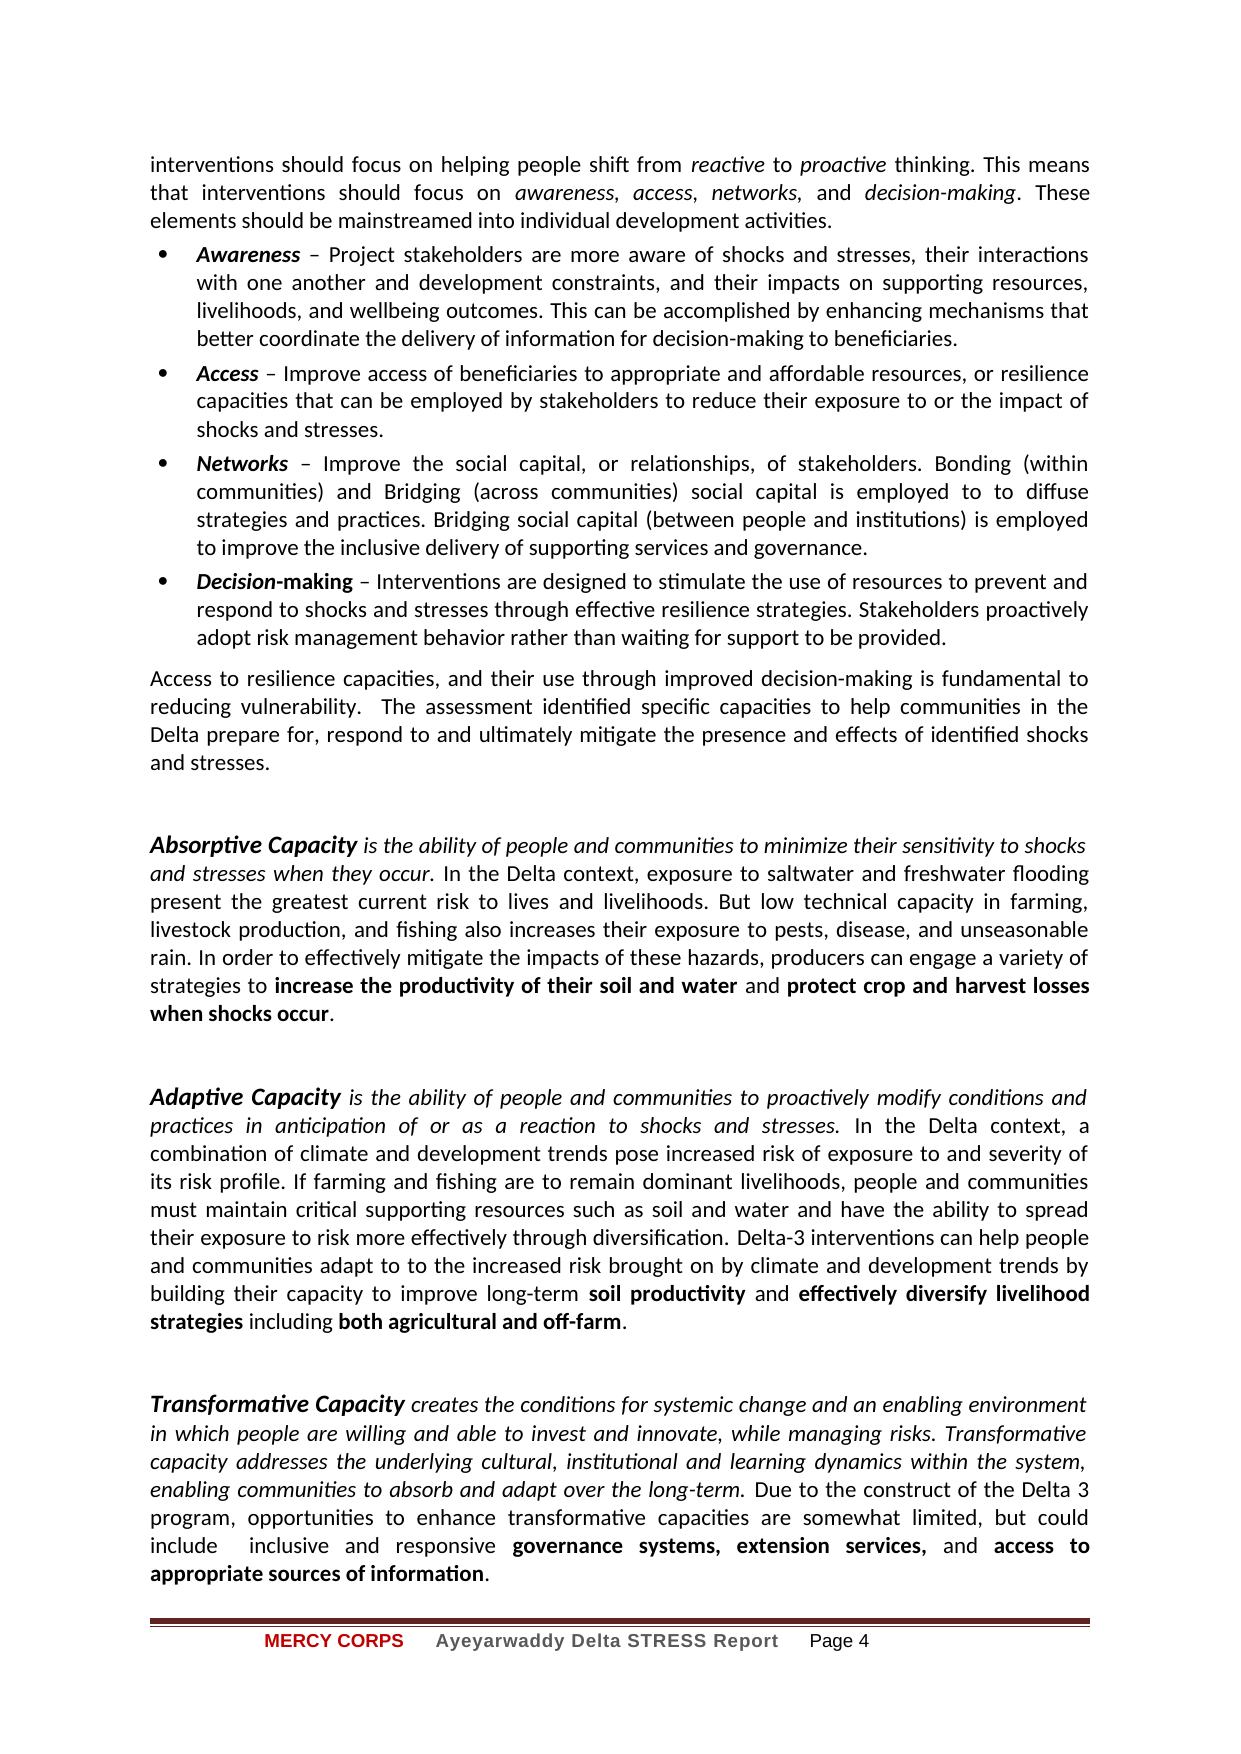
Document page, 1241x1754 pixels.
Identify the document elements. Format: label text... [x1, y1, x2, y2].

text Adaptive Capacity is the ability of people and communities to proactively modify conditions and practices in anticipation of or as a reaction to shocks and stresses. In the Delta context, a combination of climate and development trends pose increased risk of exposure to and severity of its risk profile. If farming and fishing are to remain dominant livelihoods, people and communities must maintain critical supporting resources such as soil and water and have the ability to spread their exposure to risk more effectively through diversification. Delta-3 interventions can help people and communities adapt to to the increased risk brought on by climate and development trends by building their capacity to improve long-term soil productivity and effectively diversify livelihood strategies including both agricultural and off-farm. [150, 1081, 1090, 1335]
list Access – Improve access of beneficiaries to appropriate and affordable resources, or resilience capacities that can be employed by stakeholders to reduce their exposure to or the impact of shocks and stresses. [159, 359, 1090, 443]
text Transformative Capacity creates the conditions for systemic change and an enabling environment in which people are willing and able to invest and innovate, while managing risks. Transformative capacity addresses the underlying cultural, institutional and learning dynamics within the system, enabling communities to absorb and adapt over the long-term. Due to the construct of the Delta 3 program, opportunities to enhance transformative capacities are somewhat limited, but could include inclusive and responsive governance systems, extension services, and access to appropriate sources of information. [150, 1388, 1090, 1587]
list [150, 150, 1090, 234]
list Awareness – Project stakeholders are more aware of shocks and stresses, their interactions with one another and development constraints, and their impacts on supporting resources, livelihoods, and wellbeing outcomes. This can be accomplished by enhancing mechanisms that better coordinate the delivery of information for decision-making to beneficiaries. [159, 240, 1090, 352]
text Access to resilience capacities, and their use through improved decision-making is fundamental to reducing vulnerability. The assessment identified specific capacities to help communities in the Delta prepare for, respond to and ultimately mitigate the presence and effects of identified shocks and stresses. [150, 664, 1090, 776]
text Absorptive Capacity is the ability of people and communities to minimize their sensitivity to shocks and stresses when they occur. In the Delta context, exposure to saltwater and freshwater flooding present the greatest current risk to lives and livelihoods. But low technical capacity in farming, livestock production, and fishing also increases their exposure to pests, disease, and unseasonable rain. In order to effectively mitigate the impacts of these hazards, producers can engage a variety of strategies to increase the productivity of their soil and water and protect crop and harvest losses when shocks occur. [150, 829, 1090, 1028]
list Decision-making – Interventions are designed to stimulate the use of resources to prevent and respond to shocks and stresses through effective resilience strategies. Stakeholders proactively adopt risk management behavior rather than waiting for support to be provided. [159, 567, 1090, 651]
list Networks – Improve the social capital, or relationships, of stakeholders. Bonding (within communities) and Bridging (across communities) social capital is employed to to diffuse strategies and practices. Bridging social capital (between people and institutions) is employed to improve the inclusive delivery of supporting services and governance. [159, 449, 1090, 561]
